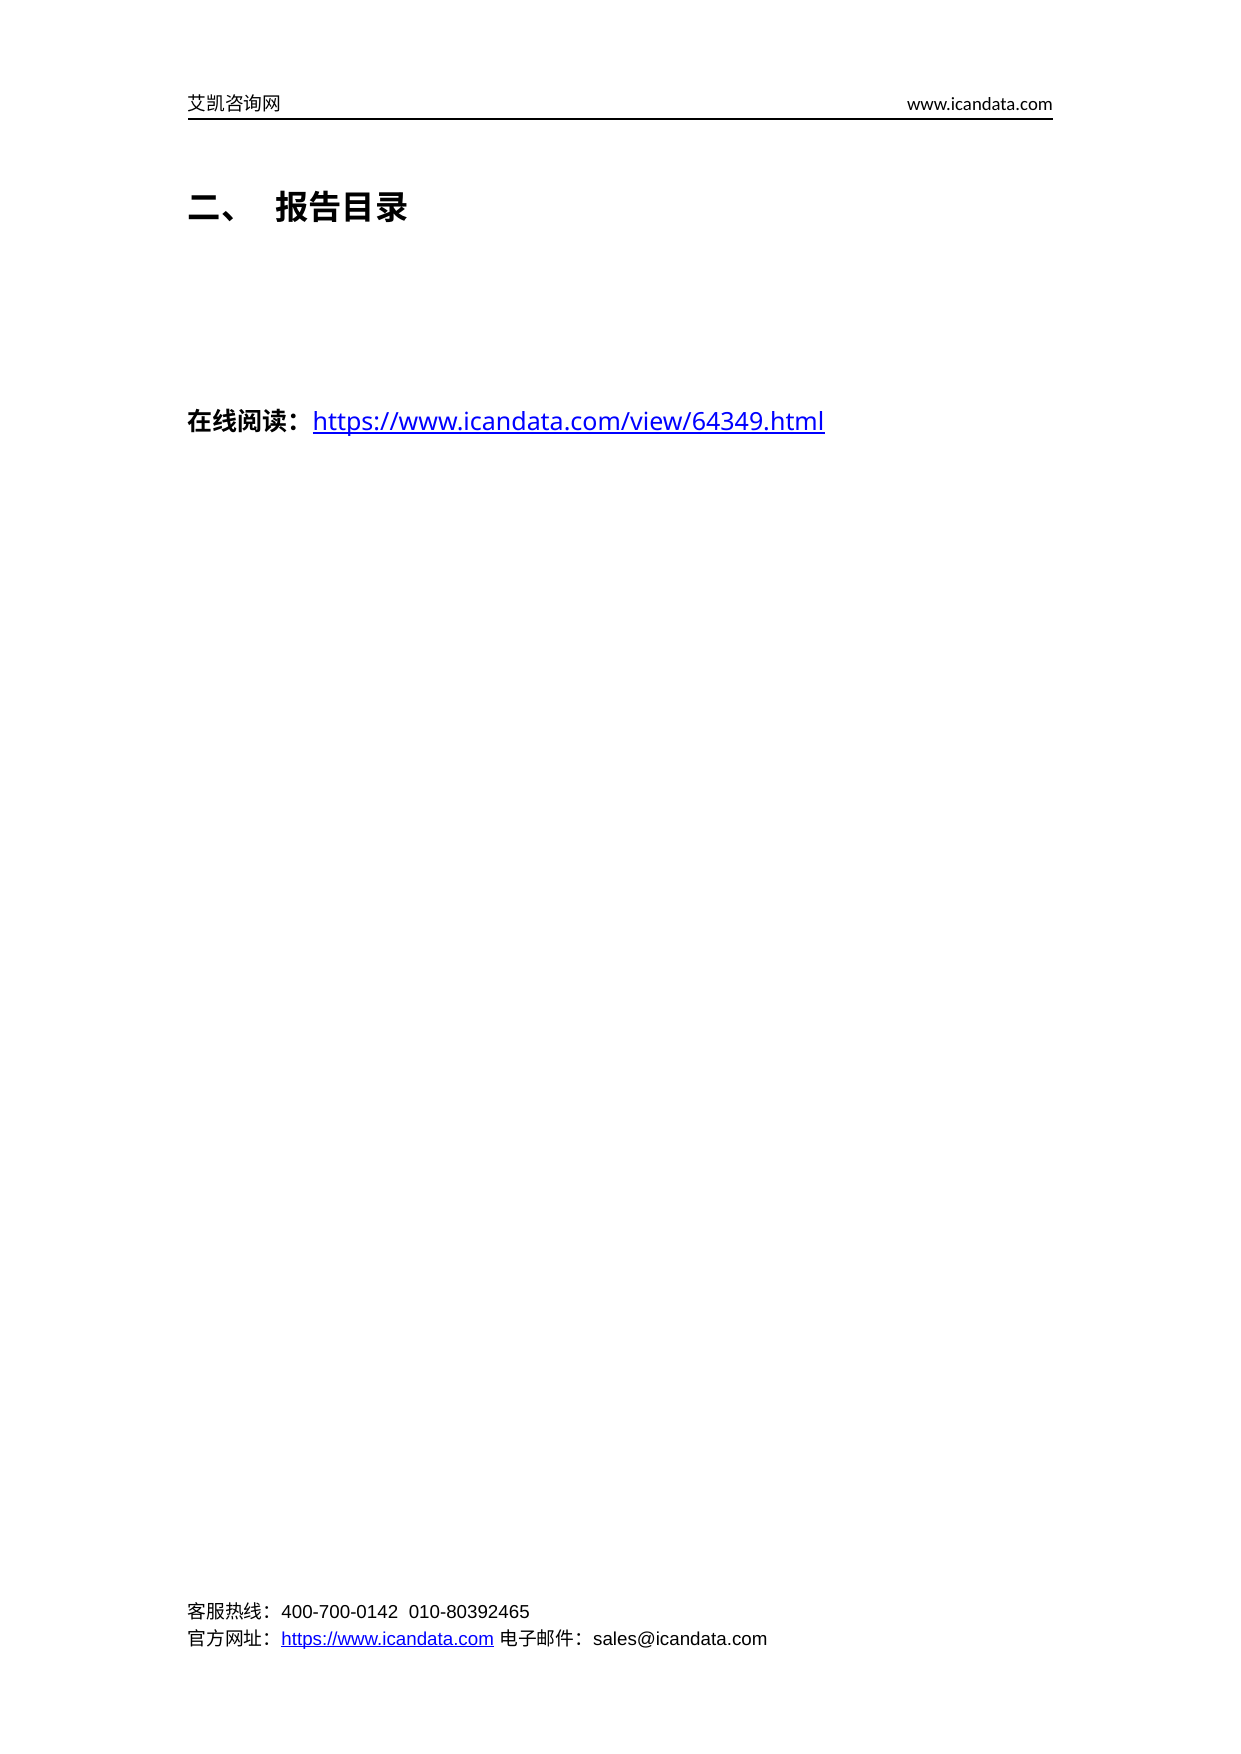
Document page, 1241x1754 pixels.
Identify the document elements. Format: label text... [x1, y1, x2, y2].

subtitle 报告目录 [187, 172, 1053, 237]
text 在线阅读：https://www.icandata.com/view/64349.html [187, 387, 1053, 452]
